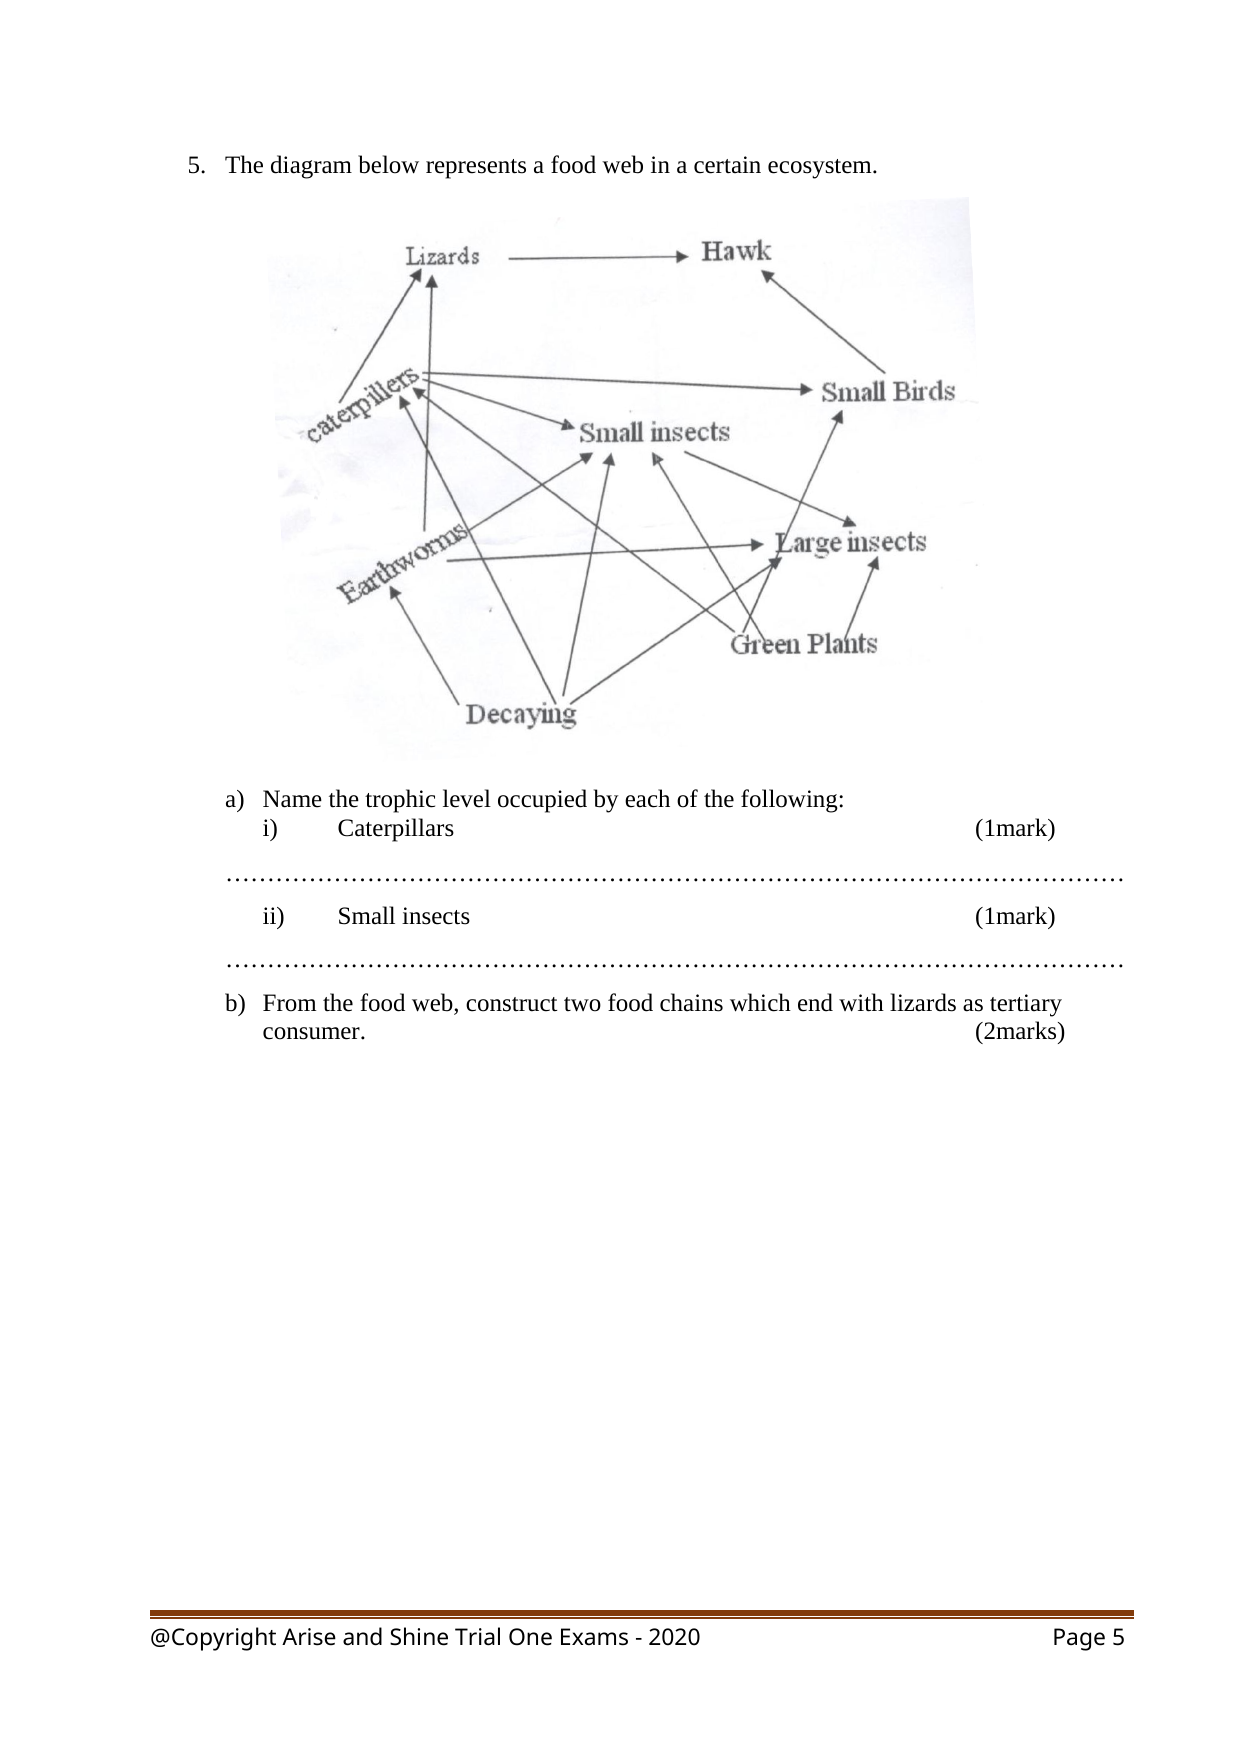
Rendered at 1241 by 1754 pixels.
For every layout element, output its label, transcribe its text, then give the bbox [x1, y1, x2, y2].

list Name the trophic level occupied by each of the following: [225, 784, 1134, 813]
text ……………………………………………………………………………………………… [225, 858, 1134, 887]
picture [267, 197, 995, 766]
list Caterpillars (1mark) [262, 813, 1134, 842]
list The diagram below represents a food web in a certain ecosystem. [187, 150, 1134, 179]
list ……………………………………………………………………………………………… [225, 944, 1134, 973]
list From the food web, construct two food chains which end with lizards as tertiary consumer. (2marks) [225, 988, 1134, 1045]
list Small insects (1mark) [262, 901, 1134, 930]
